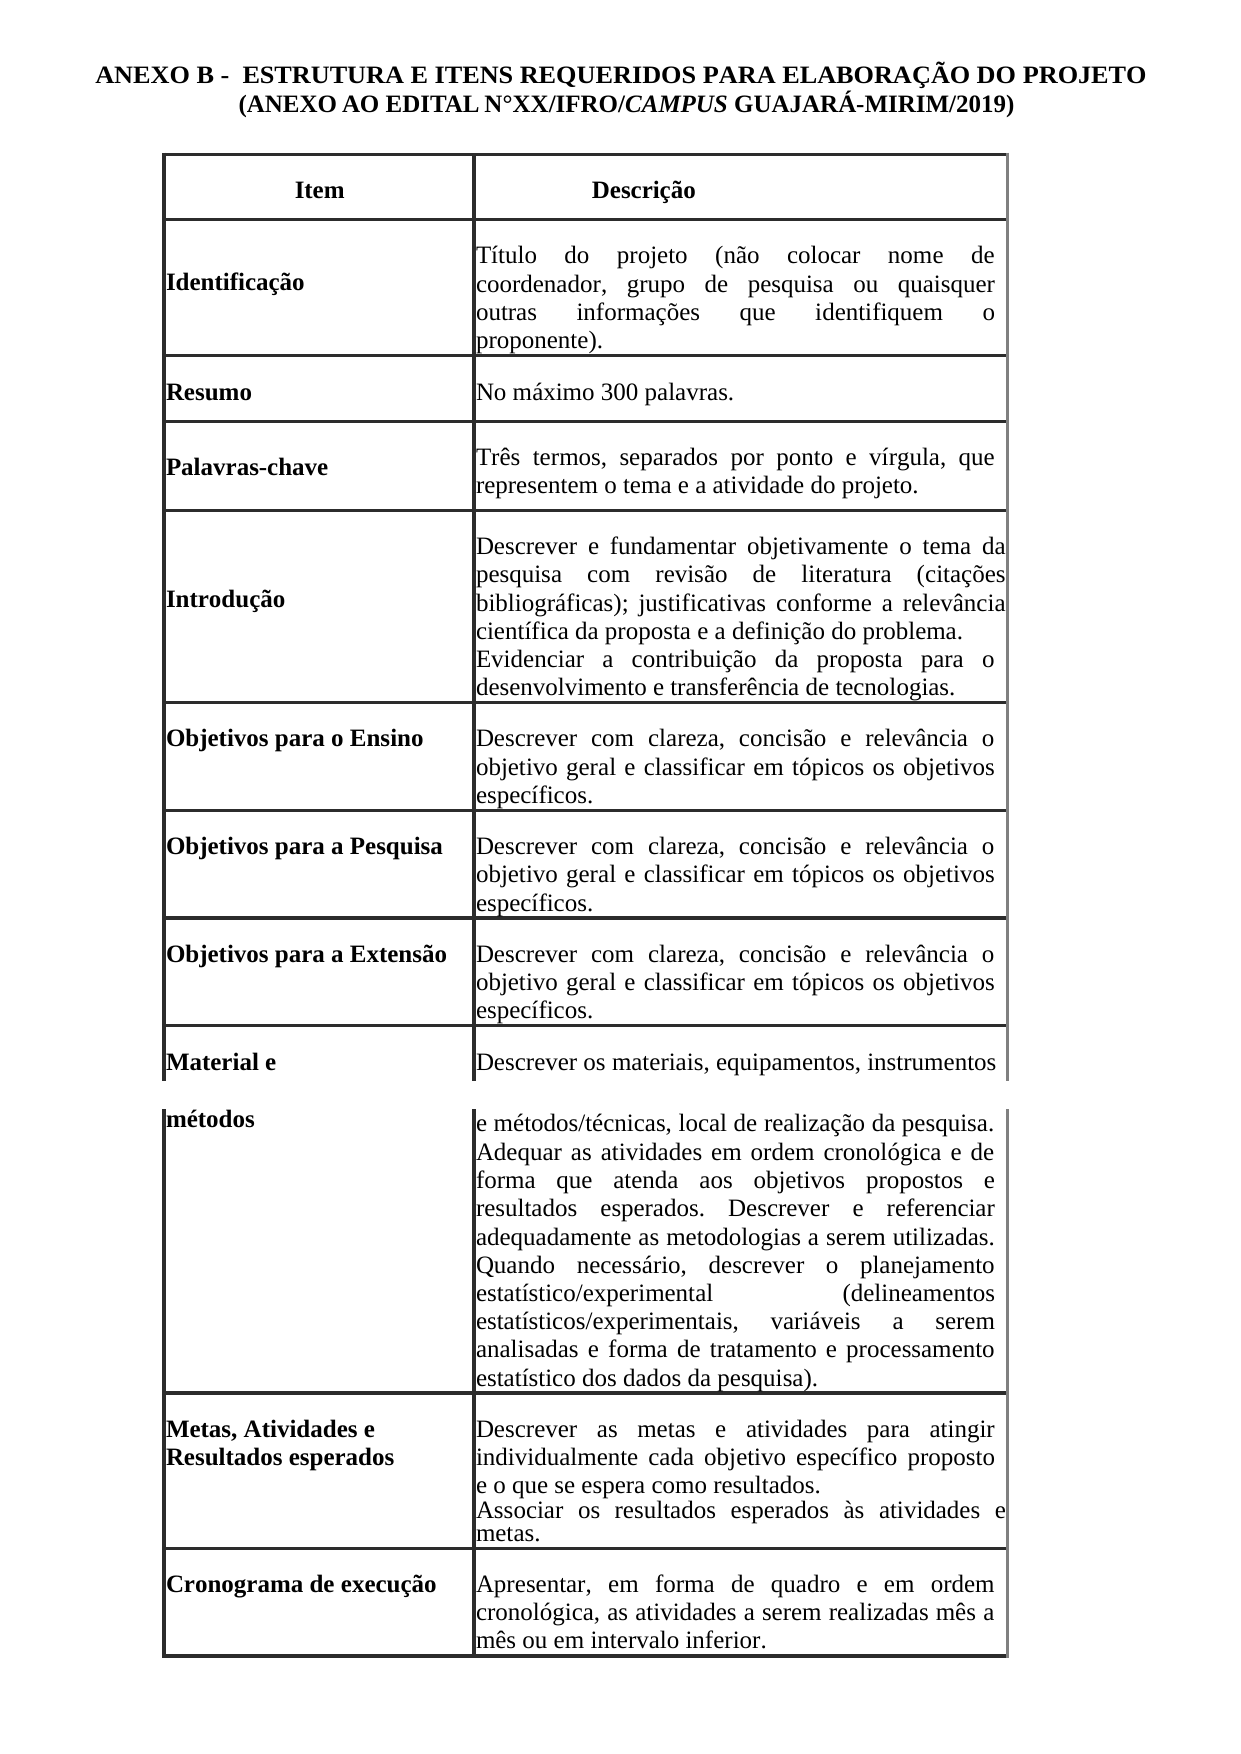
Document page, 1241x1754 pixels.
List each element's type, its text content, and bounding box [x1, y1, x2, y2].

table_cell Introdução [166, 512, 472, 701]
table_cell No máximo 300 palavras. [476, 357, 1006, 419]
table_cell Objetivos para a Extensão [166, 920, 472, 1024]
table_cell Palavras-chave [166, 423, 472, 509]
table_cell Objetivos para o Ensino [166, 704, 472, 809]
text (anexo ao Edital n°xx/IFRO/Campus Guajará-Mirim/2019) [60, 89, 513, 118]
table_cell Descrever com clareza, concisão e relevância o objetivo geral e classificar em tópicos os objetivos específicos. [476, 704, 1006, 809]
table_cell Objetivos para a Pesquisa [166, 812, 472, 916]
table_cell Descrever com clareza, concisão e relevância o objetivo geral e classificar em tópicos os objetivos específicos. [476, 812, 1006, 916]
table_cell Descrever com clareza, concisão e relevância o objetivo geral e classificar em tópicos os objetivos específicos. [476, 920, 1006, 1024]
table_header e métodos/técnicas, local de realização da pesquisa. Adequar as atividades em ordem cronológica e de forma que atenda aos objetivos propostos e resultados esperados. Descrever e referenciar adequadamente as metodologias a serem utilizadas. Quando necessário, descrever o planejamento estatístico/experimental (delineamentos estatísticos/experimentais, variáveis a serem analisadas e forma de tratamento e processamento estatístico dos dados da pesquisa). [476, 1109, 1006, 1391]
table_cell Identificação [166, 221, 472, 354]
table_cell Descrever os materiais, equipamentos, instrumentos [476, 1027, 1006, 1081]
table_cell Cronograma de execução [166, 1550, 472, 1654]
table_header Item [166, 156, 472, 218]
text (anexo ao Edital n°xx/IFRO/Campus Guajará-Mirim/2019) [548, 89, 1192, 118]
table_cell Três termos, separados por ponto e vírgula, que representem o tema e a atividade do projeto. [476, 423, 1006, 509]
table_cell Apresentar, em forma de quadro e em ordem cronológica, as atividades a serem realizadas mês a mês ou em intervalo inferior. [476, 1550, 1006, 1654]
table_cell Resumo [166, 357, 472, 419]
table_cell Título do projeto (não colocar nome de coordenador, grupo de pesquisa ou quaisquer outras informações que identifiquem o proponente). [476, 221, 1006, 354]
table_header métodos [166, 1109, 472, 1391]
table_header Descrição [476, 156, 1006, 218]
table_cell Metas, Atividades e Resultados esperados [166, 1395, 472, 1547]
text ANEXO B - ESTRUTURA E ITENS REQUERIDOS PARA ELABORAÇÃO DO PROJETO [60, 60, 1182, 89]
table_cell Descrever as metas e atividades para atingir individualmente cada objetivo específico proposto e o que se espera como resultados. Associar os resultados esperados às atividades e metas. [476, 1395, 1006, 1547]
table_cell Descrever e fundamentar objetivamente o tema da pesquisa com revisão de literatura (citações bibliográficas); justificativas conforme a relevância científica da proposta e a definição do problema. Evidenciar a contribuição da proposta para o desenvolvimento e transferência de tecnologias. [476, 512, 1006, 701]
table_cell Material e [166, 1027, 472, 1081]
